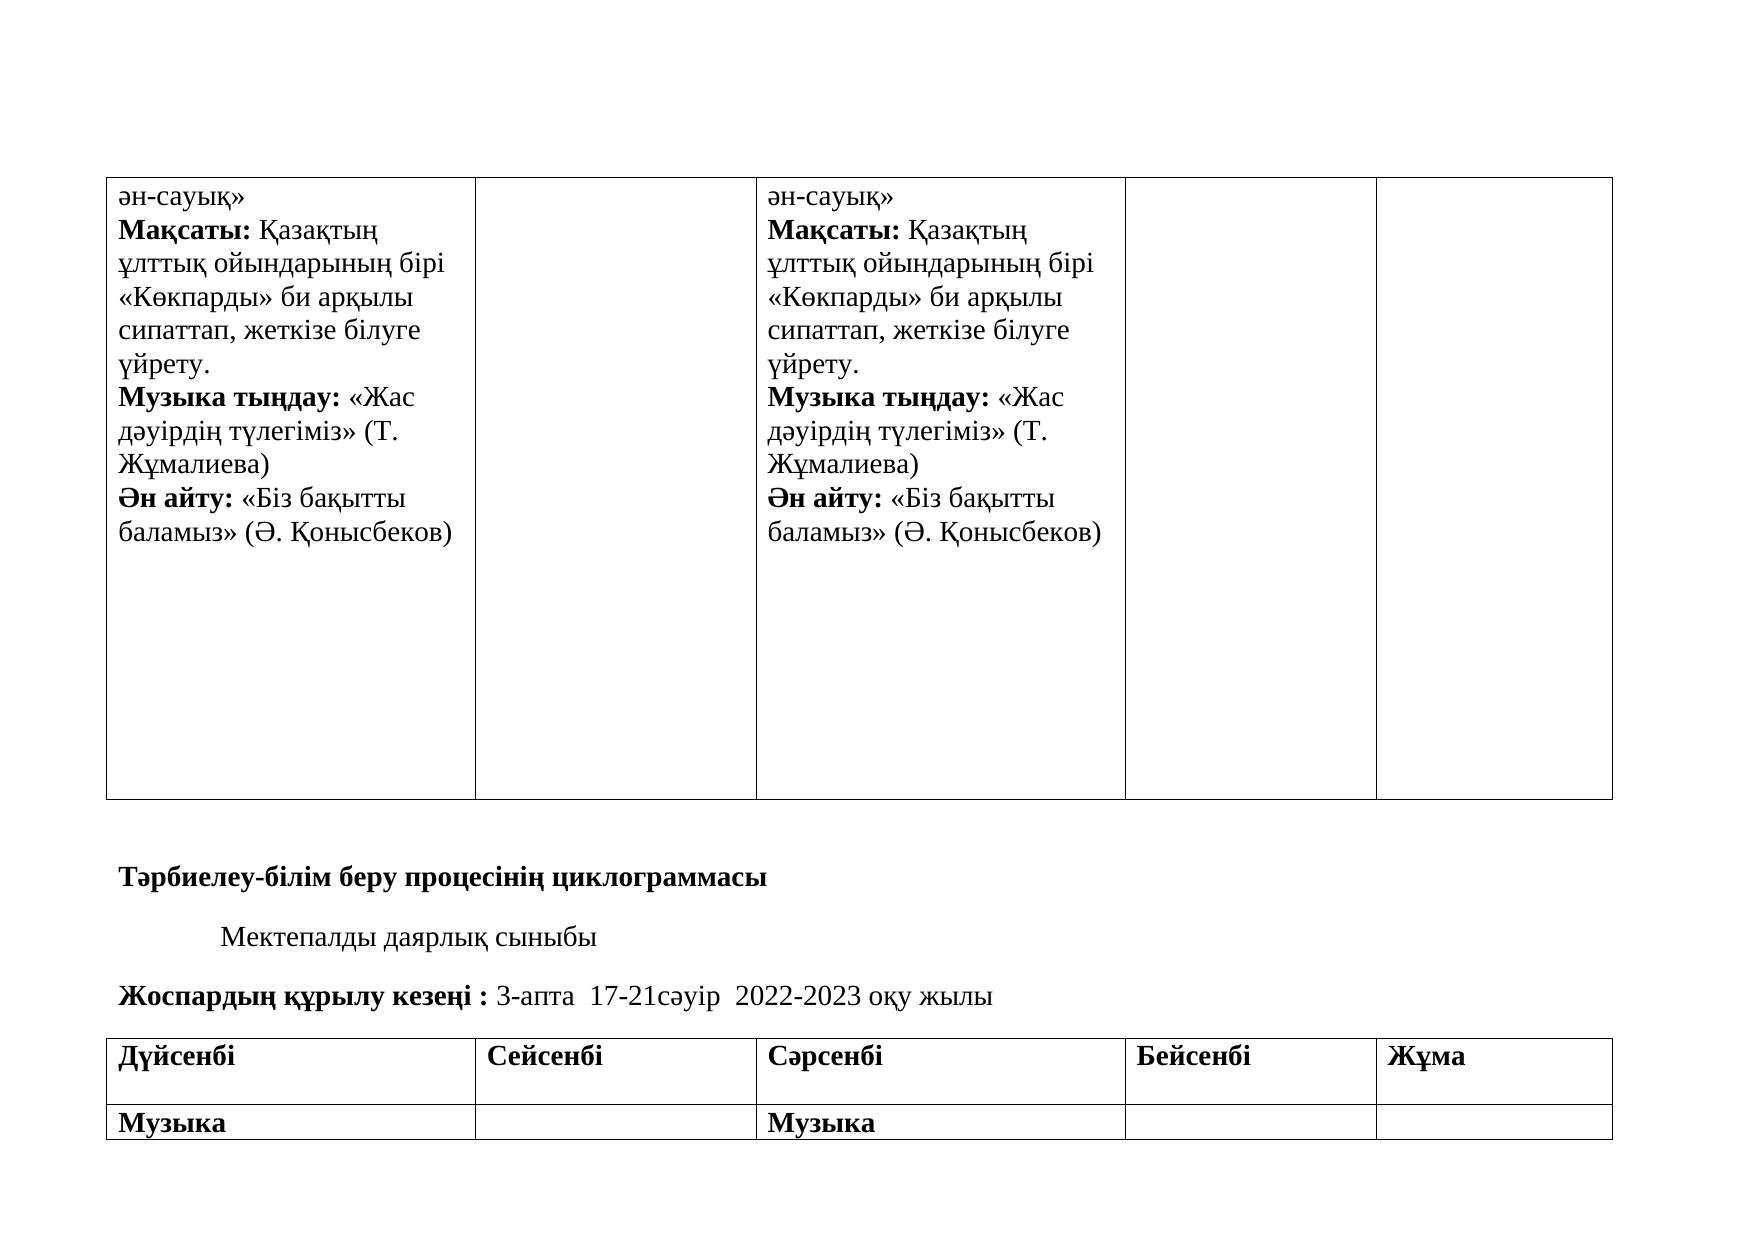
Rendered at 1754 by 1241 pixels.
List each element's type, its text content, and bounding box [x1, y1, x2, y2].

table_cell [1377, 178, 1612, 799]
table_cell [476, 1105, 756, 1138]
table_cell [1126, 1105, 1376, 1138]
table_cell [757, 178, 1125, 799]
table_header Бейсенбі [1126, 1039, 1376, 1104]
table_cell [476, 178, 756, 799]
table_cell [107, 1105, 475, 1138]
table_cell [757, 1105, 1125, 1138]
table_header Жұма [1377, 1039, 1612, 1104]
text Мектепалды даярлық сыныбы [118, 919, 1636, 952]
table_header Сәрсенбі [757, 1039, 1125, 1104]
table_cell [107, 178, 475, 799]
table_cell [1377, 1105, 1612, 1138]
table_header Сейсенбі [476, 1039, 756, 1104]
table_cell [1126, 178, 1376, 799]
table_header Дүйсенбі [107, 1039, 475, 1104]
text Тәрбиелеу-білім беру процесінің циклограммасы [118, 859, 1636, 893]
text Жоспардың құрылу кезеңі : 3-апта 17-21сәуір 2022-2023 оқу жылы [118, 978, 1636, 1012]
